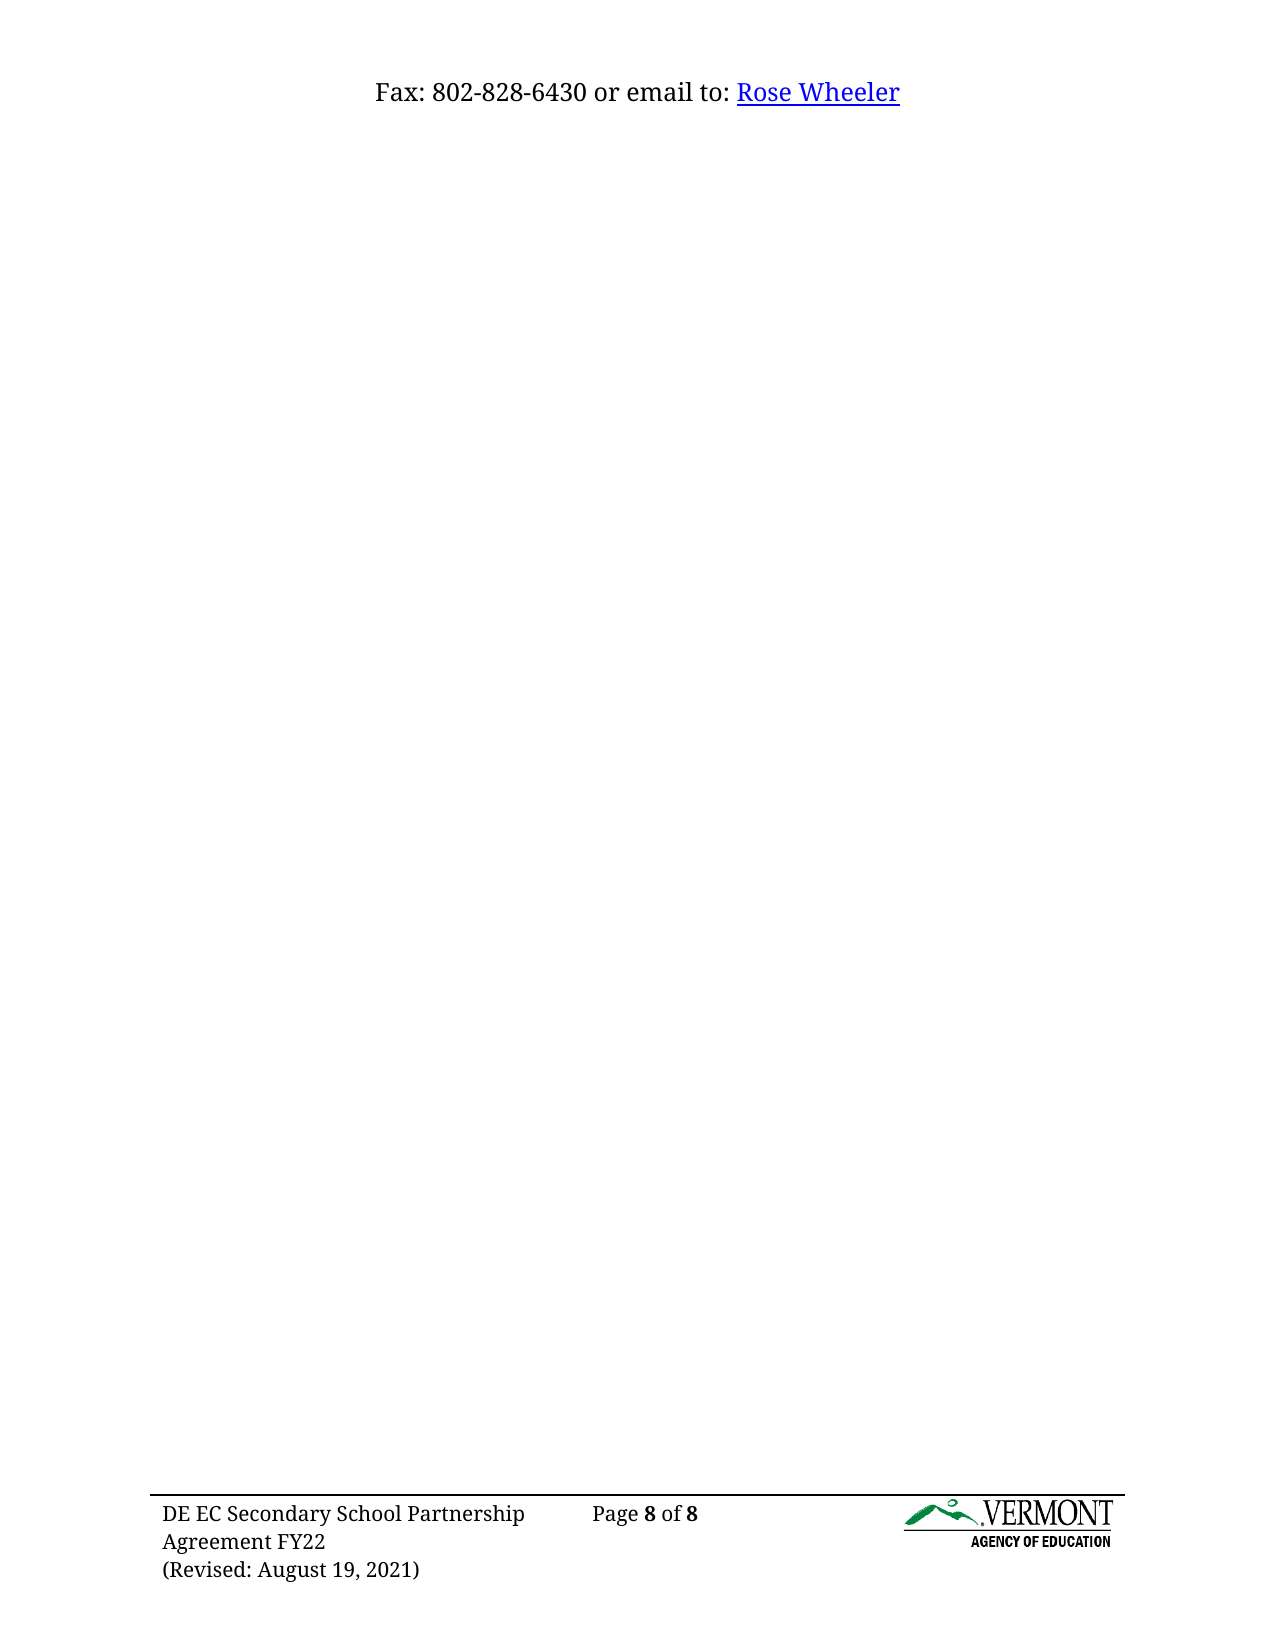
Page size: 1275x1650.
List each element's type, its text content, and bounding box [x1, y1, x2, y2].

picture [903, 1498, 1114, 1552]
text Fax: 802-828-6430 or email to: Rose Wheeler [150, 75, 1125, 109]
